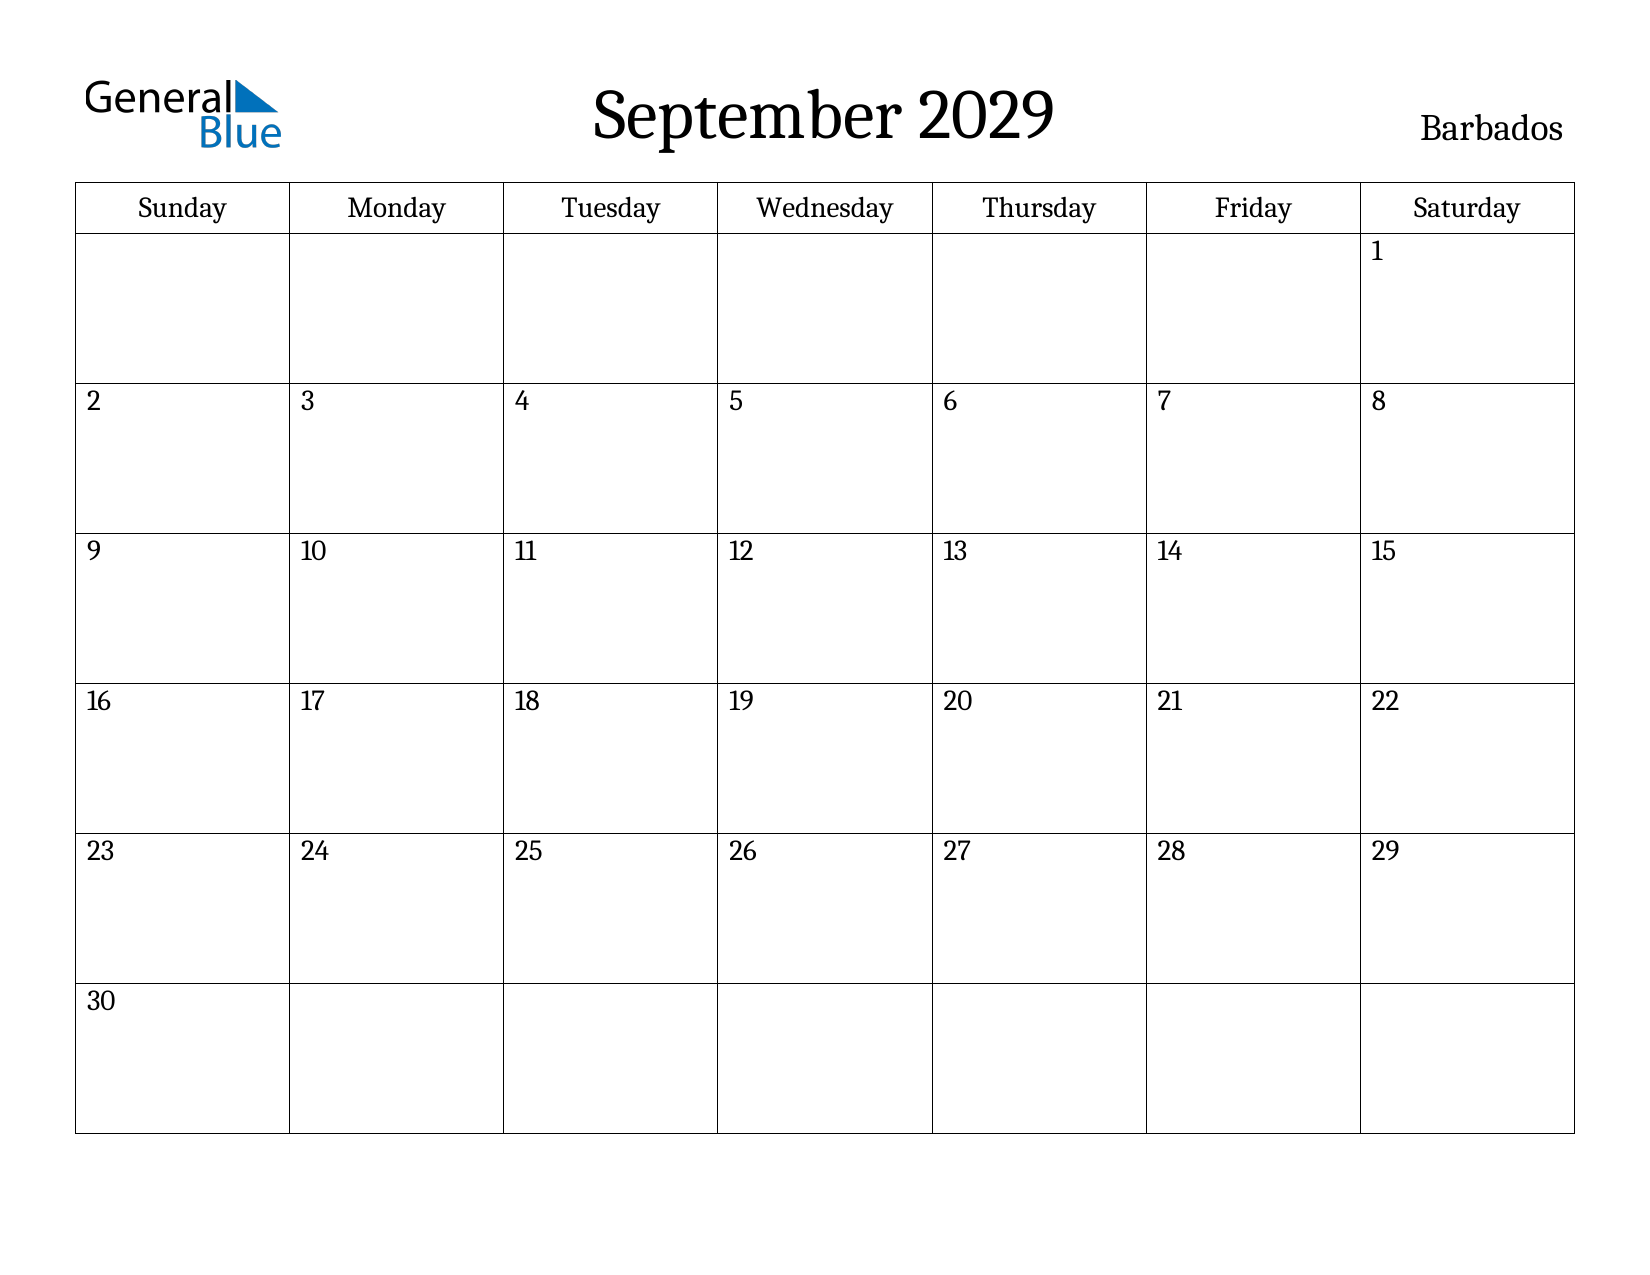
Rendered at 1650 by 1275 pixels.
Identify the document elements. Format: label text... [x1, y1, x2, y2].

table_cell [1147, 267, 1360, 383]
table_cell [718, 417, 932, 533]
table_cell 20 [933, 684, 1146, 717]
table_cell 9 [76, 534, 289, 567]
table_cell [76, 417, 289, 533]
table_cell [718, 1018, 932, 1133]
table_cell [1361, 984, 1574, 1017]
table_cell 16 [76, 684, 289, 717]
table_cell [933, 717, 1146, 833]
table_cell [504, 417, 717, 533]
table_cell [504, 868, 717, 983]
table_cell 1 [1361, 234, 1574, 267]
table_cell [76, 234, 289, 267]
table_cell [76, 868, 289, 983]
table_cell [933, 868, 1146, 983]
table_cell 22 [1361, 684, 1574, 717]
table_cell 5 [718, 384, 932, 417]
table_cell [933, 1018, 1146, 1133]
table_cell [290, 984, 503, 1017]
table_cell [1147, 1018, 1360, 1133]
table_cell Sunday [76, 183, 289, 233]
table_cell [290, 234, 503, 267]
table_cell 10 [290, 534, 503, 567]
table_cell [1147, 567, 1360, 683]
table_cell [933, 267, 1146, 383]
table_cell 25 [504, 834, 717, 867]
table_cell 23 [76, 834, 289, 867]
table_cell [718, 717, 932, 833]
table_cell [290, 717, 503, 833]
table_cell [504, 234, 717, 267]
table_cell 11 [504, 534, 717, 567]
table_cell [290, 868, 503, 983]
table_cell Tuesday [504, 183, 717, 233]
table_cell 26 [718, 834, 932, 867]
table_cell 27 [933, 834, 1146, 867]
table_cell [76, 567, 289, 683]
table_cell [718, 267, 932, 383]
table_cell [933, 984, 1146, 1017]
table_cell 13 [933, 534, 1146, 567]
table_cell [1147, 417, 1360, 533]
table_cell [504, 567, 717, 683]
table_cell [290, 1018, 503, 1133]
table_cell 8 [1361, 384, 1574, 417]
table_cell [933, 417, 1146, 533]
table_cell [504, 1018, 717, 1133]
table_cell 4 [504, 384, 717, 417]
table_cell Wednesday [718, 183, 932, 233]
table_cell Thursday [933, 183, 1146, 233]
table_cell [504, 267, 717, 383]
table_cell 6 [933, 384, 1146, 417]
table_cell [290, 267, 503, 383]
table_cell [1147, 984, 1360, 1017]
table_header Barbados [1146, 75, 1574, 182]
table_header [76, 75, 503, 182]
table_cell [1361, 868, 1574, 983]
table_cell Monday [290, 183, 503, 233]
table_cell [933, 234, 1146, 267]
table_header September 2029 [504, 75, 1146, 182]
table_cell [1361, 267, 1574, 383]
table_cell [1361, 417, 1574, 533]
table_cell [504, 984, 717, 1017]
table_cell 14 [1147, 534, 1360, 567]
picture [86, 80, 281, 148]
table_cell [718, 567, 932, 683]
table_cell [1361, 717, 1574, 833]
table_cell [1147, 868, 1360, 983]
table_cell [290, 567, 503, 683]
table_cell [290, 417, 503, 533]
table_cell Saturday [1361, 183, 1574, 233]
table_cell Friday [1147, 183, 1360, 233]
table_cell [718, 234, 932, 267]
table_cell [504, 717, 717, 833]
table_cell 24 [290, 834, 503, 867]
table_cell [933, 567, 1146, 683]
table_cell [76, 1018, 289, 1133]
table_cell 28 [1147, 834, 1360, 867]
table_cell [1361, 1018, 1574, 1133]
table_cell 30 [76, 984, 289, 1017]
table_cell 2 [76, 384, 289, 417]
table_cell [1147, 234, 1360, 267]
table_cell 19 [718, 684, 932, 717]
table_cell [1147, 717, 1360, 833]
table_cell [76, 717, 289, 833]
table_cell 18 [504, 684, 717, 717]
table_cell 15 [1361, 534, 1574, 567]
table_cell 3 [290, 384, 503, 417]
table_cell 7 [1147, 384, 1360, 417]
table_cell 12 [718, 534, 932, 567]
table_cell [76, 267, 289, 383]
table_cell [718, 984, 932, 1017]
table_cell [718, 868, 932, 983]
table_cell 21 [1147, 684, 1360, 717]
table_cell 29 [1361, 834, 1574, 867]
table_cell [1361, 567, 1574, 683]
table_cell 17 [290, 684, 503, 717]
